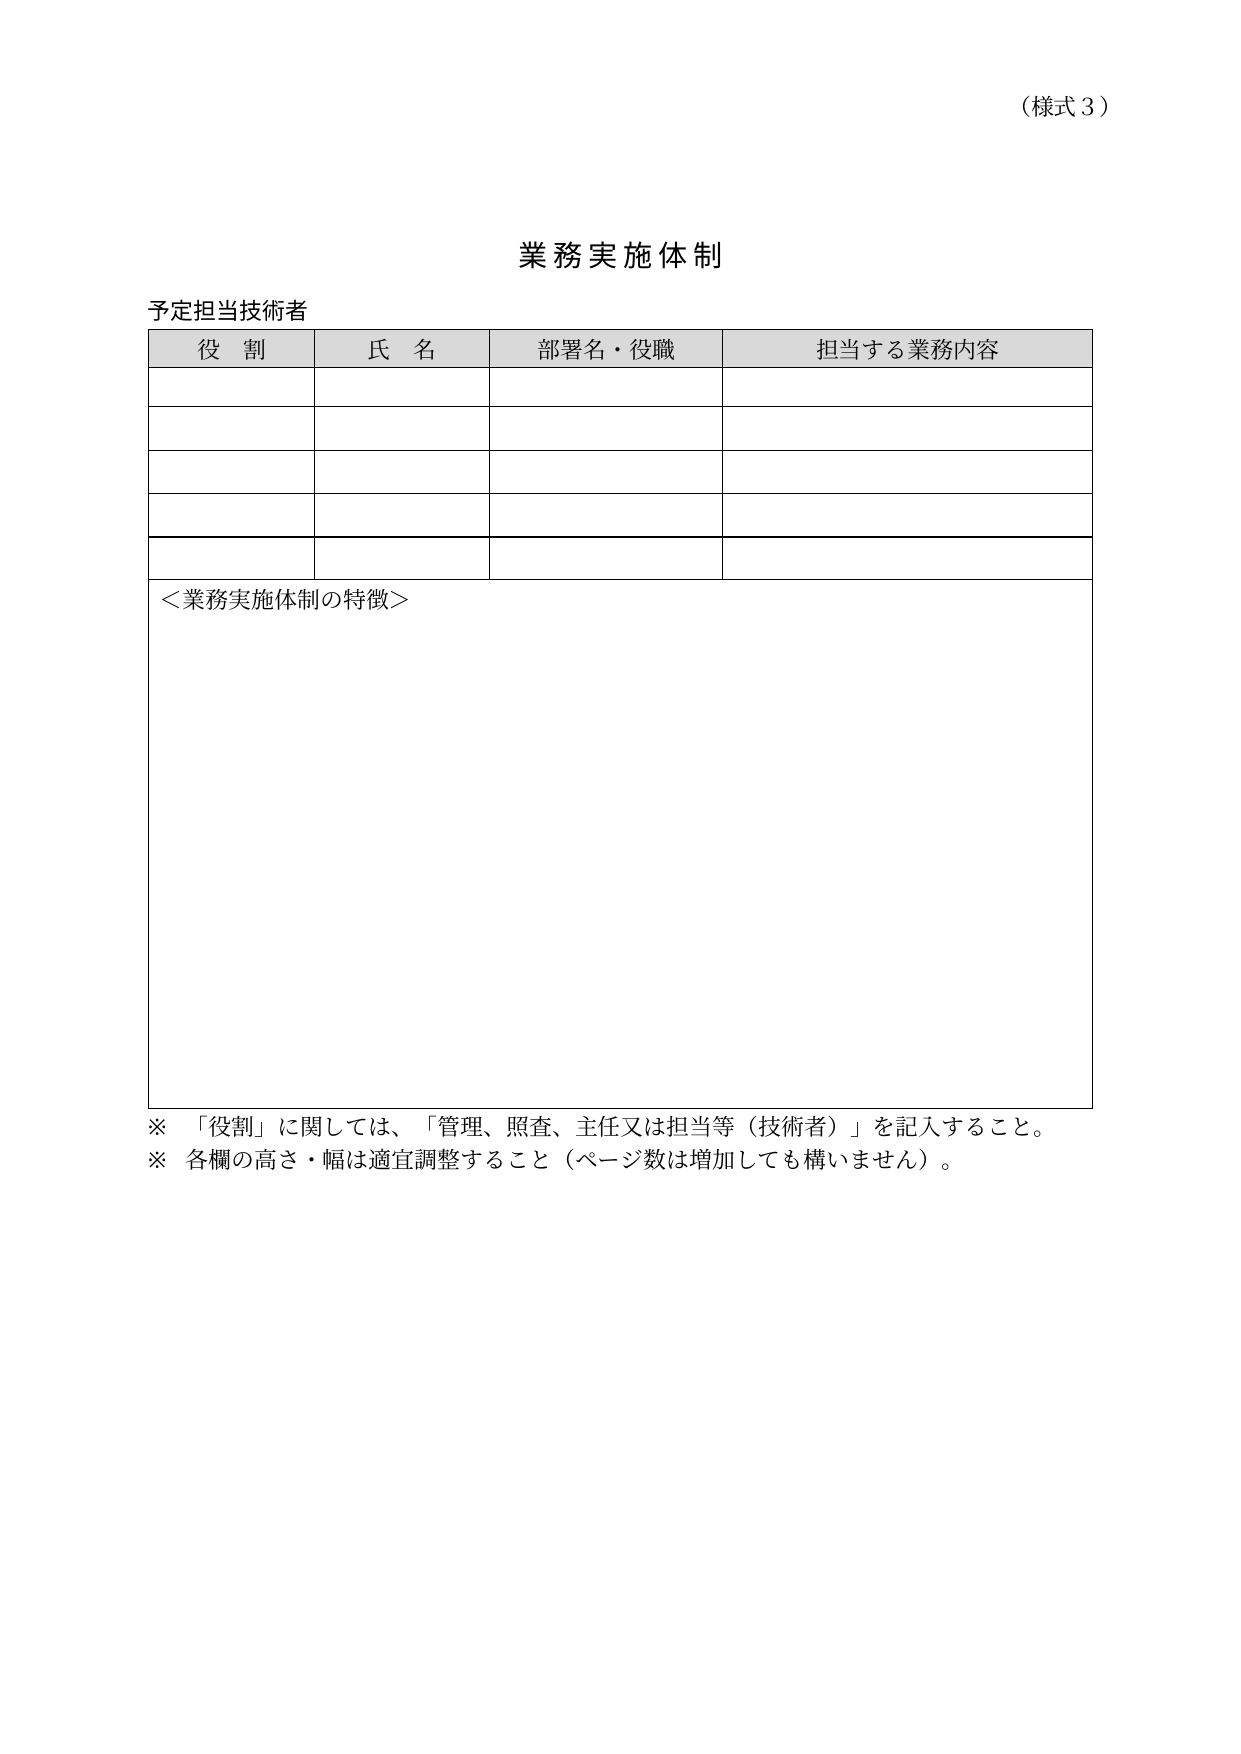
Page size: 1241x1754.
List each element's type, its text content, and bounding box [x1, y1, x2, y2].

list 「役割」に関しては、「管理、照査、主任又は担当等（技術者）」を記入すること。 [148, 1109, 1092, 1142]
text 予定担当技術者 [148, 291, 1092, 329]
table_cell [490, 407, 722, 449]
list 各欄の高さ・幅は適宜調整すること（ページ数は増加しても構いません）。 [148, 1142, 1092, 1176]
table_cell [723, 407, 1092, 449]
table_cell [723, 368, 1092, 406]
table_cell ＜業務実施体制の特徴＞ [149, 580, 1092, 1108]
table_cell [149, 494, 314, 536]
table_cell [149, 368, 314, 406]
table_cell [723, 451, 1092, 493]
table_header 担当する業務内容 [723, 330, 1092, 367]
table_cell [490, 368, 722, 406]
table_cell [315, 494, 489, 536]
table_cell [315, 407, 489, 449]
table_header 部署名・役職 [490, 330, 722, 367]
table_cell [149, 538, 314, 579]
table_cell [315, 368, 489, 406]
table_cell [149, 451, 314, 493]
table_cell [490, 451, 722, 493]
table_cell [723, 494, 1092, 536]
table_cell [490, 494, 722, 536]
table_cell [490, 538, 722, 579]
table_cell [315, 538, 489, 579]
table_header 役 割 [149, 330, 314, 367]
table_cell [723, 538, 1092, 579]
table_cell [149, 407, 314, 449]
text 業務実施体制 [148, 216, 1092, 291]
table_cell [315, 451, 489, 493]
table_header 氏 名 [315, 330, 489, 367]
